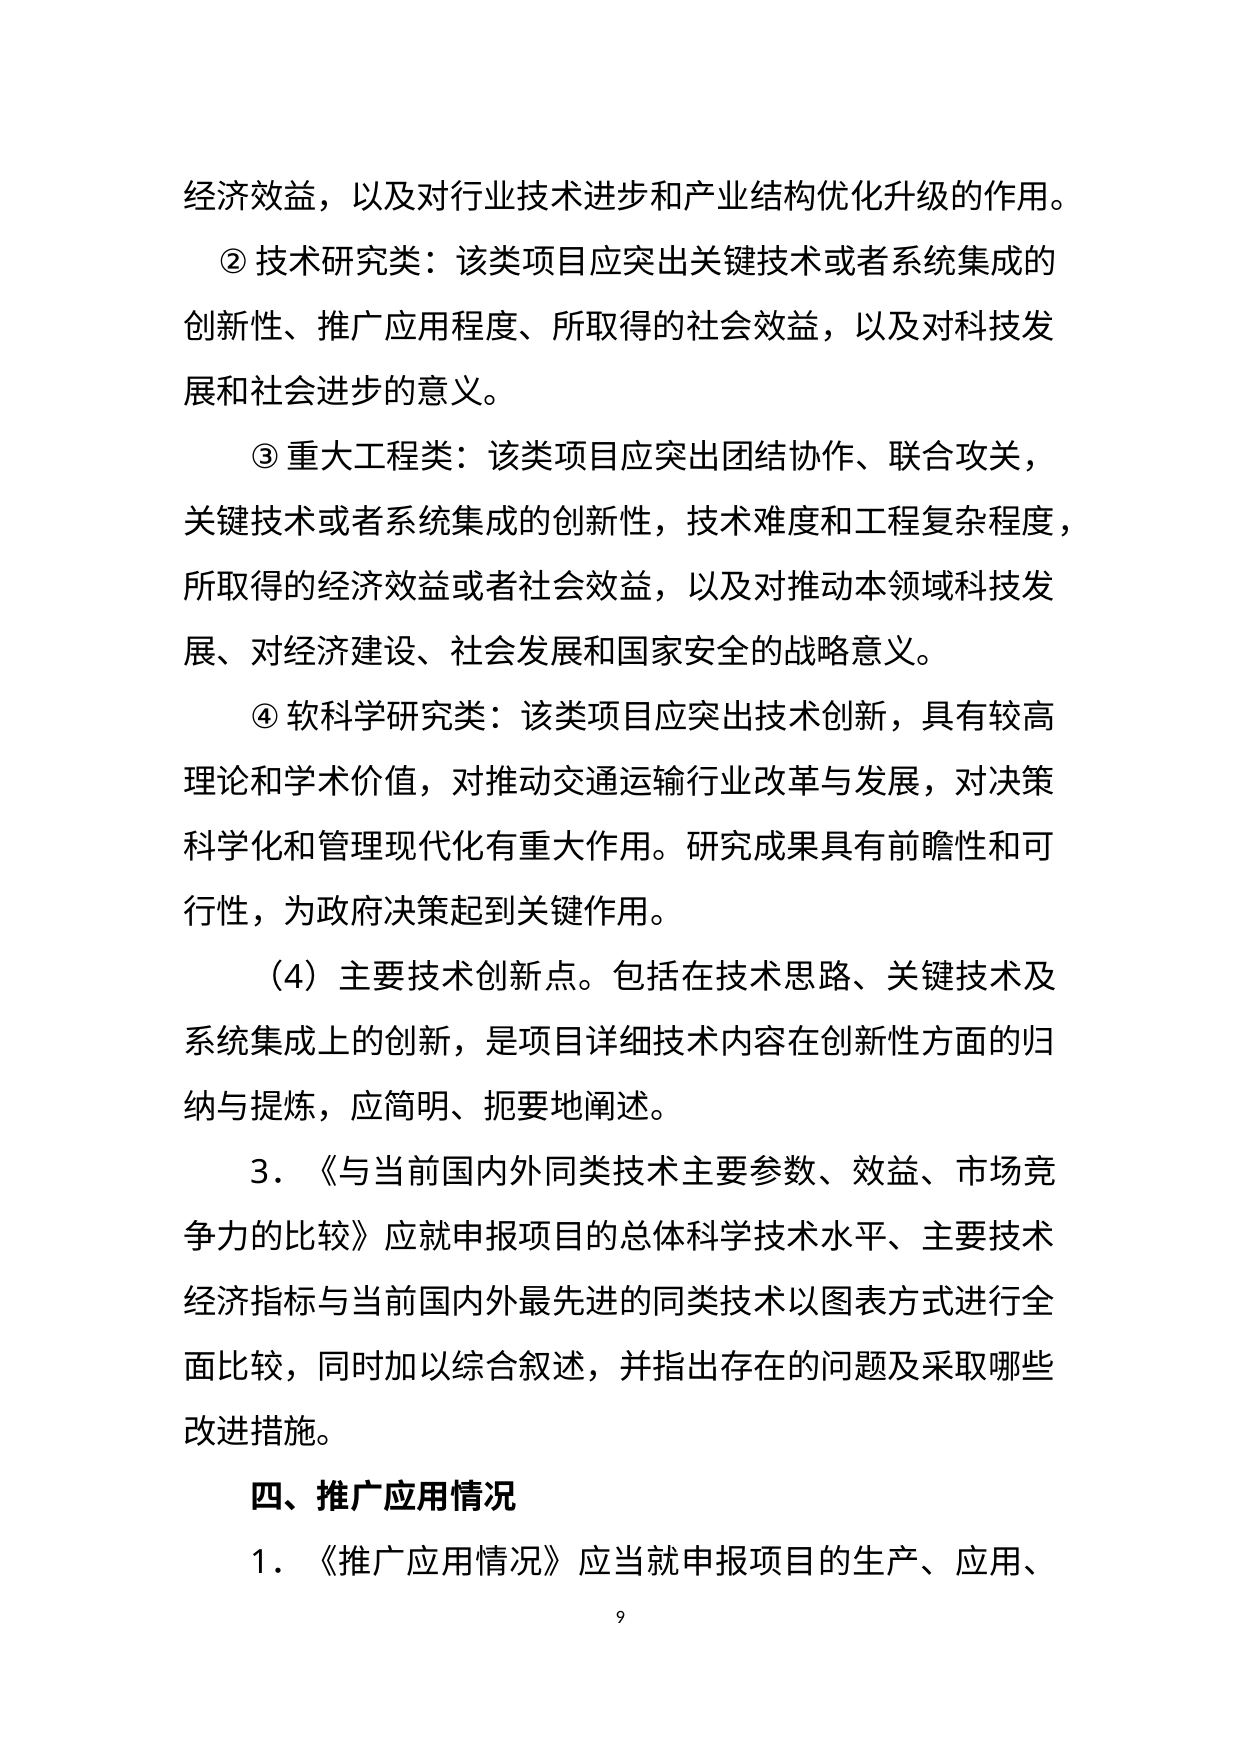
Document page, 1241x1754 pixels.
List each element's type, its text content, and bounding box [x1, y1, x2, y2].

text 3．《与当前国内外同类技术主要参数、效益、市场竞争力的比较》应就申报项目的总体科学技术水平、主要技术经济指标与当前国内外最先进的同类技术以图表方式进行全面比较，同时加以综合叙述，并指出存在的问题及采取哪些改进措施。 [183, 1137, 1057, 1462]
text ③重大工程类：该类项目应突出团结协作、联合攻关，关键技术或者系统集成的创新性，技术难度和工程复杂程度，所取得的经济效益或者社会效益，以及对推动本领域科技发展、对经济建设、社会发展和国家安全的战略意义。 [183, 422, 1057, 682]
text 四、推广应用情况 [183, 1462, 1057, 1527]
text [183, 162, 1057, 227]
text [183, 1527, 1057, 1592]
text ④软科学研究类：该类项目应突出技术创新，具有较高理论和学术价值，对推动交通运输行业改革与发展，对决策科学化和管理现代化有重大作用。研究成果具有前瞻性和可行性，为政府决策起到关键作用。 [183, 682, 1057, 942]
text （4）主要技术创新点。包括在技术思路、关键技术及系统集成上的创新，是项目详细技术内容在创新性方面的归纳与提炼，应简明、扼要地阐述。 [183, 942, 1057, 1137]
text ②技术研究类：该类项目应突出关键技术或者系统集成的创新性、推广应用程度、所取得的社会效益，以及对科技发展和社会进步的意义。 [183, 227, 1057, 422]
